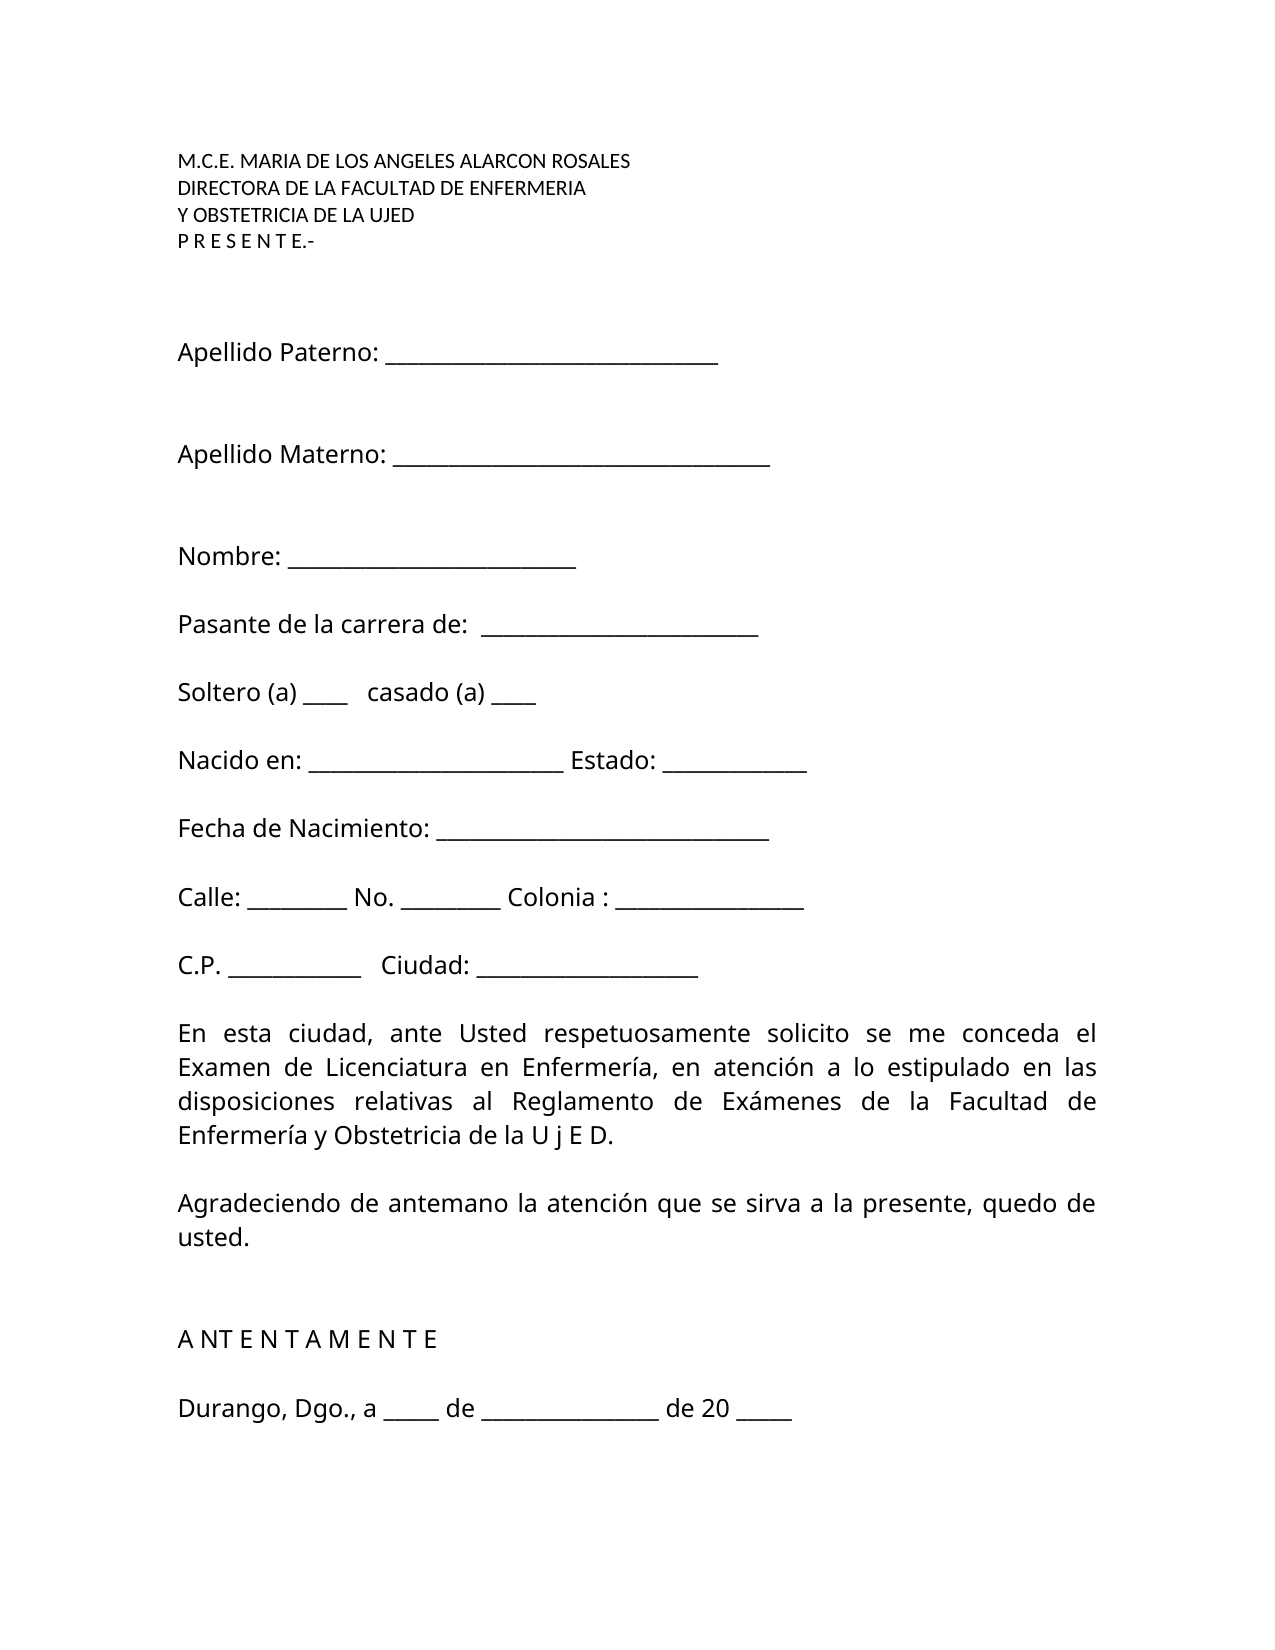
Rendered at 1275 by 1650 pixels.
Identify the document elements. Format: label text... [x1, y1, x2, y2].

text Nacido en: _______________________ Estado: _____________ [177, 743, 1098, 777]
text Apellido Materno: __________________________________ [177, 436, 1098, 471]
text Agradeciendo de antemano la atención que se sirva a la presente, quedo de usted. [177, 1186, 1098, 1254]
text DIRECTORA DE LA FACULTAD DE ENFERMERIA [177, 174, 1098, 201]
text Apellido Paterno: ______________________________ [177, 334, 1098, 368]
text Y OBSTETRICIA DE LA UJED [177, 201, 1098, 228]
text C.P. ____________ Ciudad: ____________________ [177, 947, 1098, 981]
text En esta ciudad, ante Usted respetuosamente solicito se me conceda el Examen de Licenciatura en Enfermería, en atención a lo estipulado en las disposiciones relativas al Reglamento de Exámenes de la Facultad de Enfermería y Obstetricia de la U j E D. [177, 1016, 1098, 1152]
text A NT E N T A M E N T E [177, 1322, 1098, 1356]
text Soltero (a) ____ casado (a) ____ [177, 675, 1098, 709]
text Pasante de la carrera de: _________________________ [177, 607, 1098, 641]
text M.C.E. MARIA DE LOS ANGELES ALARCON ROSALES [177, 148, 1098, 174]
text Durango, Dgo., a _____ de ________________ de 20 _____ [177, 1390, 1098, 1424]
text Nombre: __________________________ [177, 539, 1098, 573]
text Fecha de Nacimiento: ______________________________ [177, 811, 1098, 845]
text P R E S E N T E.- [177, 228, 1098, 254]
text Calle: _________ No. _________ Colonia : _________________ [177, 879, 1098, 913]
